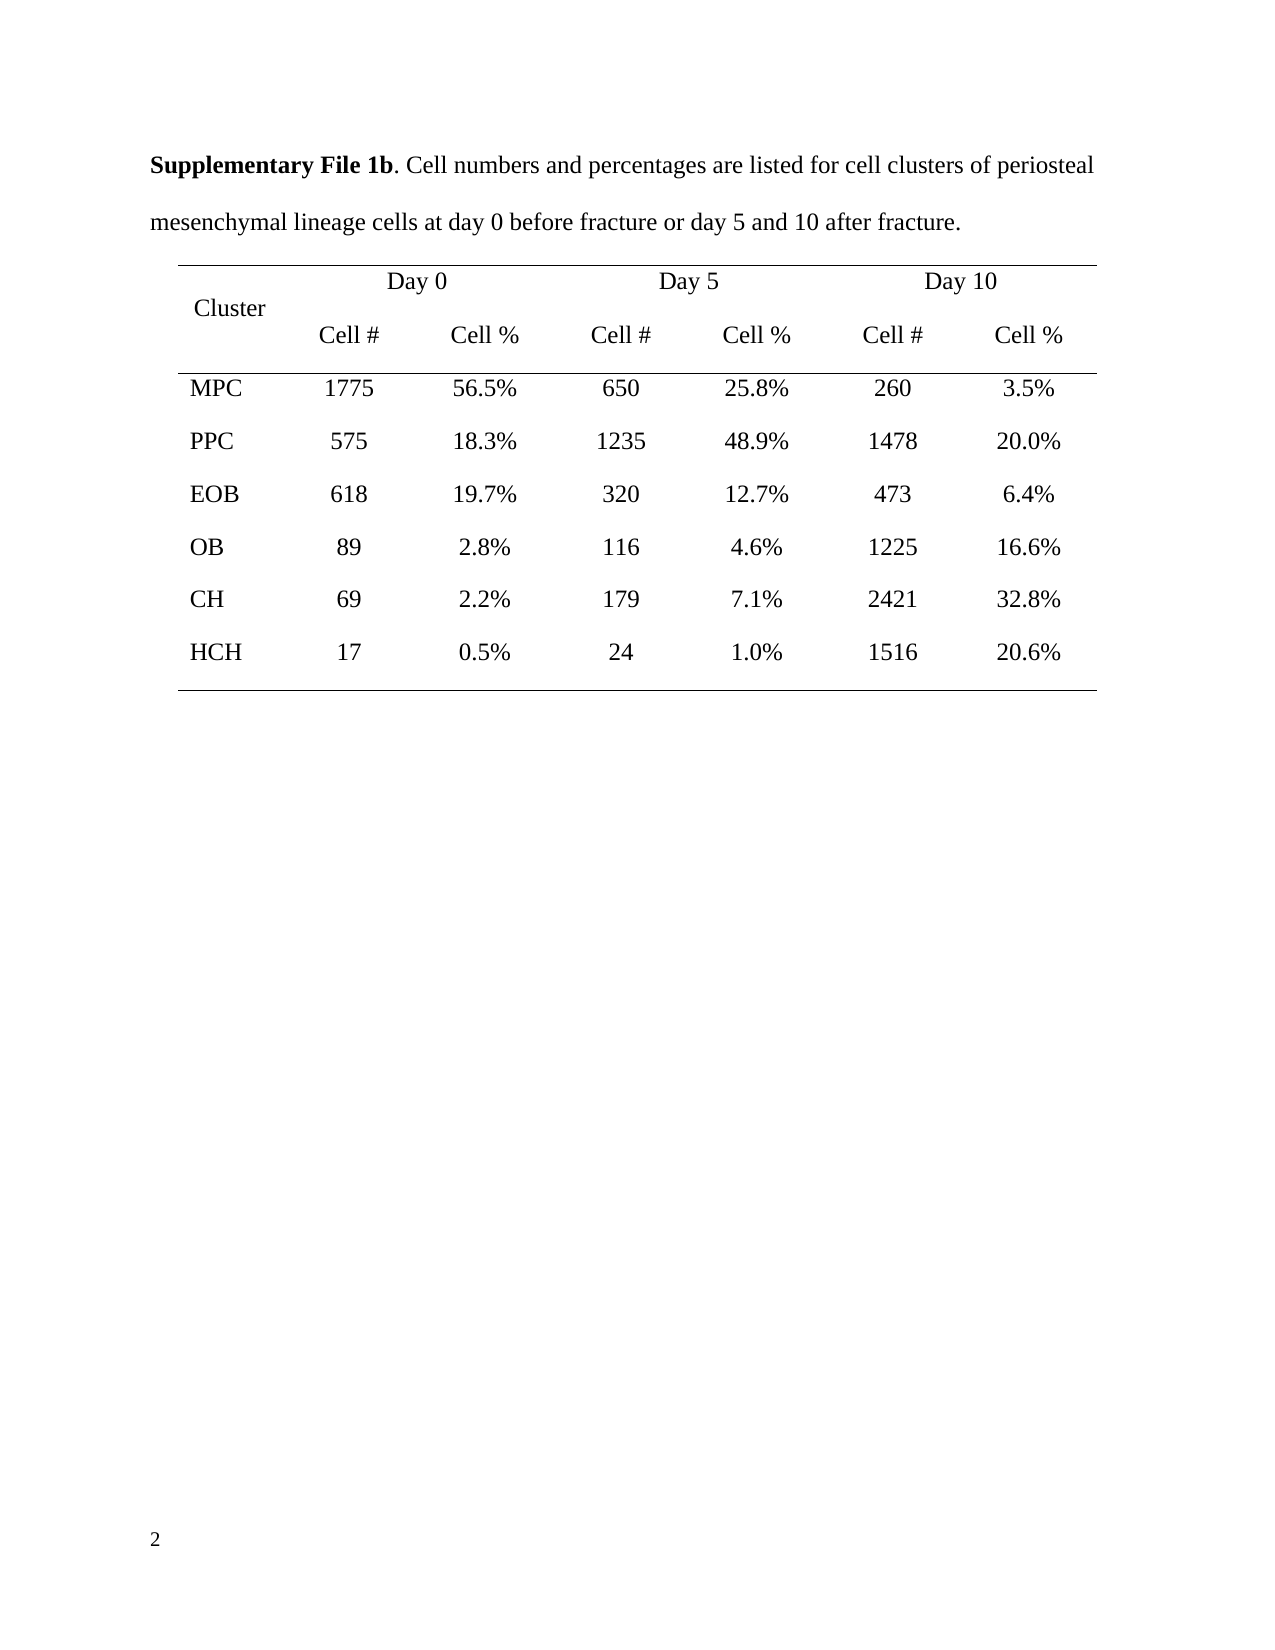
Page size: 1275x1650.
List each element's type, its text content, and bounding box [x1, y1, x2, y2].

table_cell 4.6% [689, 532, 824, 584]
table_header Day 0 [281, 266, 553, 319]
table_cell 116 [553, 532, 689, 584]
table_cell 179 [553, 584, 689, 637]
table_cell 16.6% [961, 532, 1097, 584]
table_cell Cell % [961, 319, 1097, 372]
table_header Cluster [178, 266, 281, 372]
table_cell 89 [281, 532, 417, 584]
table_cell 48.9% [689, 426, 824, 479]
table_cell 12.7% [689, 479, 824, 532]
table_cell 2.8% [417, 532, 553, 584]
table_cell 473 [825, 479, 961, 532]
table_cell OB [178, 532, 281, 584]
table_cell 618 [281, 479, 417, 532]
table_cell CH [178, 584, 281, 637]
table_cell 575 [281, 426, 417, 479]
table_header Day 5 [553, 266, 824, 319]
table_cell 1225 [825, 532, 961, 584]
table_cell Cell # [825, 319, 961, 372]
table_cell MPC [178, 374, 281, 426]
table_cell 1516 [825, 637, 961, 690]
table_header Day 10 [825, 266, 1097, 319]
table_cell 25.8% [689, 374, 824, 426]
table_cell 56.5% [417, 374, 553, 426]
table_cell Cell # [281, 319, 417, 372]
table_cell Cell # [553, 319, 689, 372]
table_cell 650 [553, 374, 689, 426]
table_cell 1235 [553, 426, 689, 479]
table_cell 320 [553, 479, 689, 532]
table_cell HCH [178, 637, 281, 690]
table_cell 2421 [825, 584, 961, 637]
table_cell 260 [825, 374, 961, 426]
table_cell 18.3% [417, 426, 553, 479]
table_cell 0.5% [417, 637, 553, 690]
table_cell 1.0% [689, 637, 824, 690]
table_cell PPC [178, 426, 281, 479]
table_cell 6.4% [961, 479, 1097, 532]
table_cell 1775 [281, 374, 417, 426]
text Supplementary File 1b. Cell numbers and percentages are listed for cell clusters of periosteal mesenchymal lineage cells at day 0 before fracture or day 5 and 10 after fracture. [150, 150, 1125, 236]
table_cell 69 [281, 584, 417, 637]
table_cell 2.2% [417, 584, 553, 637]
table_cell 19.7% [417, 479, 553, 532]
table_cell Cell % [417, 319, 553, 372]
table_cell 24 [553, 637, 689, 690]
table_cell 17 [281, 637, 417, 690]
table_cell 1478 [825, 426, 961, 479]
table_cell 20.0% [961, 426, 1097, 479]
table_cell Cell % [689, 319, 824, 372]
table_cell 3.5% [961, 374, 1097, 426]
table_cell EOB [178, 479, 281, 532]
table_cell 32.8% [961, 584, 1097, 637]
table_cell 20.6% [961, 637, 1097, 690]
table_cell 7.1% [689, 584, 824, 637]
